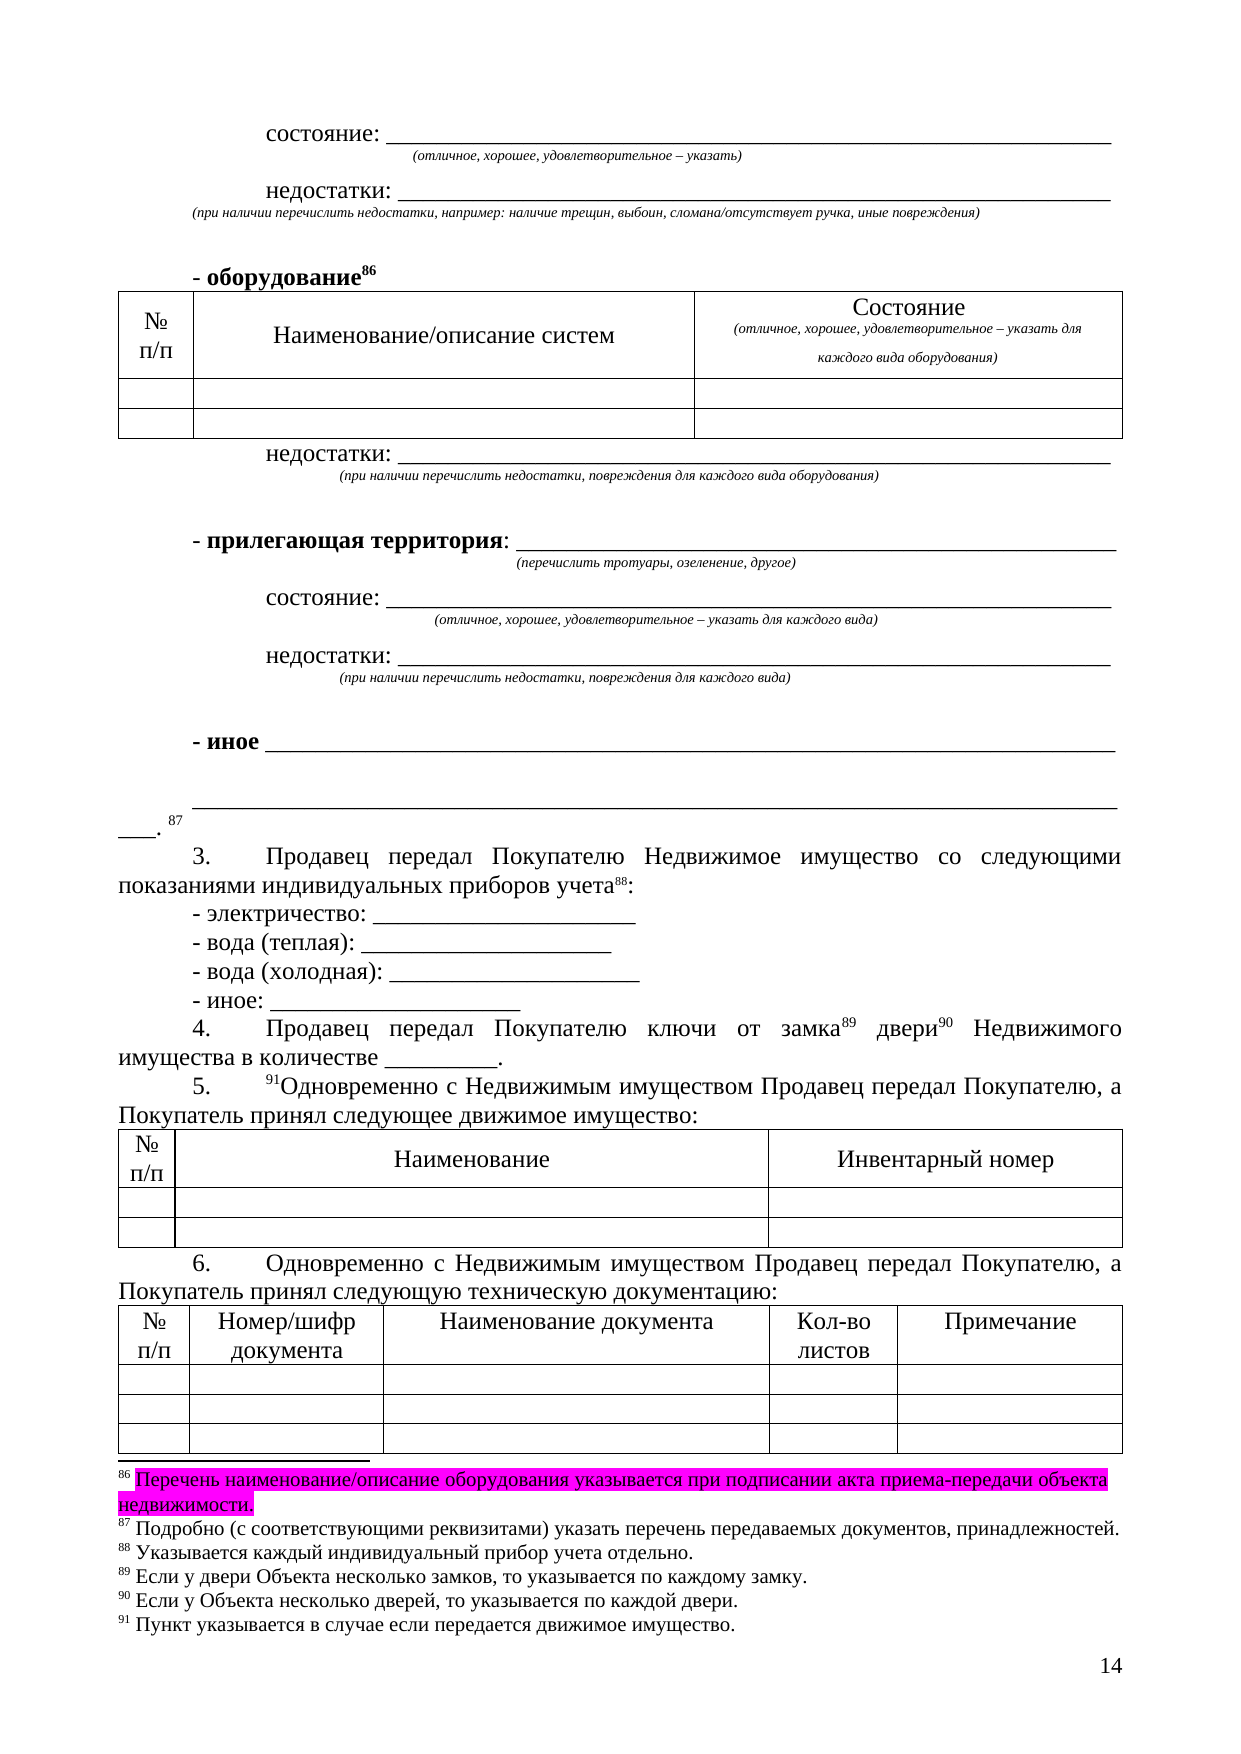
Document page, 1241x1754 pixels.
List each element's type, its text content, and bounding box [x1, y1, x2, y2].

table_cell [898, 1424, 1122, 1453]
text - иное: ____________________ [118, 985, 1122, 1013]
table_cell [695, 379, 1122, 408]
text (отличное, хорошее, удовлетворительное – указать) [118, 147, 1122, 176]
text - вода (холодная): ____________________ [118, 956, 1122, 985]
text состояние: __________________________________________________________ [118, 118, 1122, 147]
table_cell [176, 1218, 768, 1247]
text - иное ____________________________________________________________________ [118, 726, 1122, 755]
table_header Кол-во листов [770, 1306, 897, 1364]
table_cell [384, 1365, 769, 1393]
table_cell [695, 409, 1122, 437]
list Одновременно с Недвижимым имуществом Продавец передал Покупателю, а Покупатель принял следующее движимое имущество: [118, 1071, 1122, 1128]
text - оборудование [118, 262, 1122, 291]
table_cell [770, 1365, 897, 1393]
table_cell [119, 1395, 189, 1423]
table_header Примечание [898, 1306, 1122, 1364]
text (при наличии перечислить недостатки, например: наличие трещин, выбоин, сломана/отсутствует ручка, иные повреждения) [118, 204, 1122, 233]
list Продавец передал Покупателю ключи от замка двери Недвижимого имущества в количестве _________. [118, 1013, 1122, 1071]
table_cell [384, 1424, 769, 1453]
table_cell [119, 1365, 189, 1393]
text (при наличии перечислить недостатки, повреждения для каждого вида оборудования) [118, 467, 1122, 496]
text - вода (теплая): ____________________ [118, 927, 1122, 956]
text _____________________________________________________________________________. [118, 783, 1122, 841]
table_cell [190, 1365, 383, 1393]
table_cell [119, 379, 193, 408]
table_cell [176, 1188, 768, 1217]
table_cell [769, 1218, 1122, 1247]
table_header Инвентарный номер [769, 1130, 1122, 1187]
table_header Наименование/описание систем [194, 292, 694, 378]
table_cell [770, 1395, 897, 1423]
table_header Состояние (отличное, хорошее, удовлетворительное – указать для каждого вида оборудования) [695, 292, 1122, 378]
table_cell [194, 379, 694, 408]
text недостатки: _________________________________________________________ [118, 439, 1122, 467]
text недостатки: _________________________________________________________ [118, 176, 1122, 204]
table_cell [898, 1395, 1122, 1423]
table_cell [190, 1395, 383, 1423]
table_cell [770, 1424, 897, 1453]
table_header № п/п [119, 1130, 174, 1187]
text (при наличии перечислить недостатки, повреждения для каждого вида) [118, 668, 1122, 697]
table_header № п/п [119, 292, 193, 378]
table_header Номер/шифр документа [190, 1306, 383, 1364]
table_cell [194, 409, 694, 437]
text состояние: __________________________________________________________ [118, 582, 1122, 611]
text недостатки: _________________________________________________________ [118, 640, 1122, 668]
text - электричество: _____________________ [118, 898, 1122, 927]
table_cell [119, 1218, 174, 1247]
text (отличное, хорошее, удовлетворительное – указать для каждого вида) [118, 611, 1122, 640]
table_header Наименование [176, 1130, 768, 1187]
table_cell [384, 1395, 769, 1423]
list Одновременно с Недвижимым имуществом Продавец передал Покупателю, а Покупатель принял следующую техническую документацию: [118, 1248, 1122, 1305]
table_header № п/п [119, 1306, 189, 1364]
table_cell [119, 1424, 189, 1453]
text - прилегающая территория: ________________________________________________ [118, 525, 1122, 553]
list Продавец передал Покупателю Недвижимое имущество со следующими показаниями индивидуальных приборов учета: [118, 841, 1122, 898]
table_cell [119, 409, 193, 437]
table_cell [898, 1365, 1122, 1393]
table_cell [119, 1188, 174, 1217]
text (перечислить тротуары, озеленение, другое) [118, 553, 1122, 582]
table_cell [769, 1188, 1122, 1217]
table_header Наименование документа [384, 1306, 769, 1364]
table_cell [190, 1424, 383, 1453]
